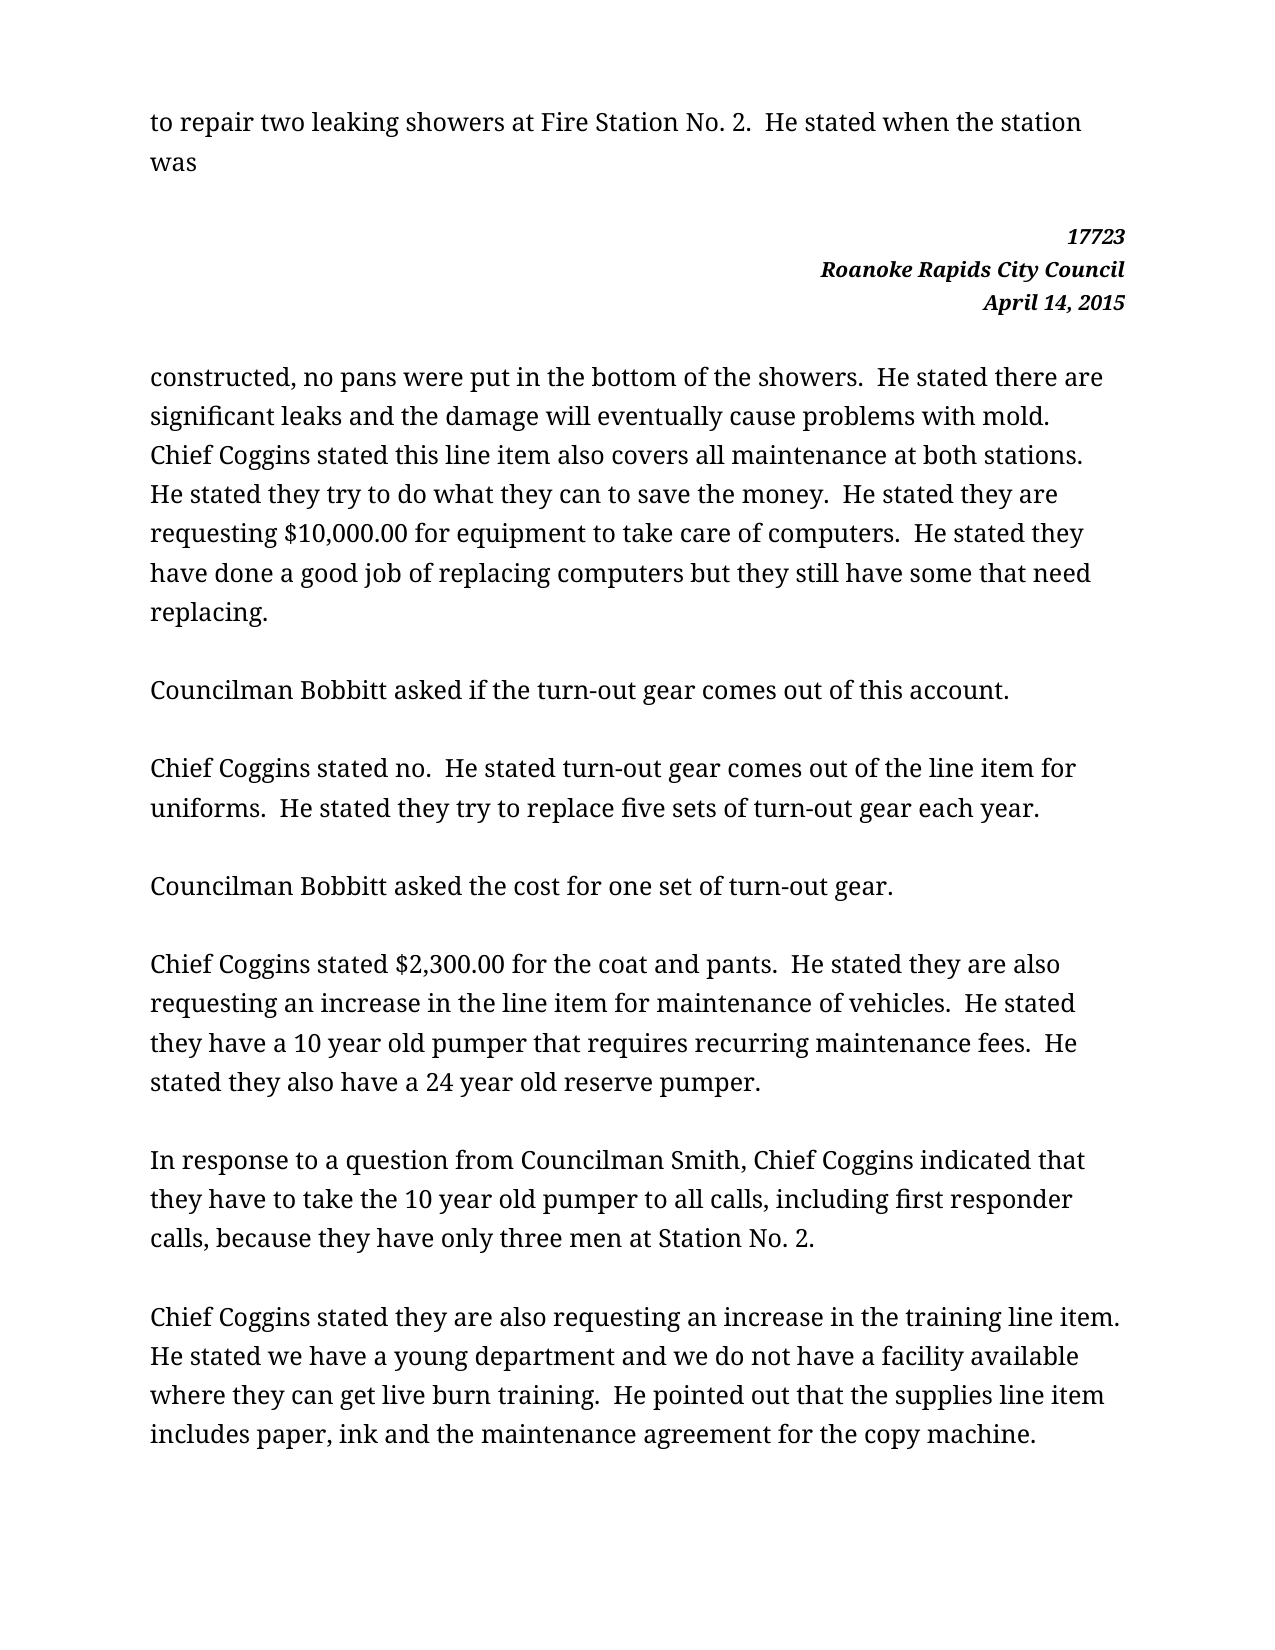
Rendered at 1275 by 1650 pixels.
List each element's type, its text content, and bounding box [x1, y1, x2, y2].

text Roanoke Rapids City Council [150, 255, 1125, 283]
text April 14, 2015 [150, 288, 1125, 316]
list constructed, no pans were put in the bottom of the showers. He stated there are significant leaks and the damage will eventually cause problems with mold. Chief Coggins stated this line item also covers all maintenance at both stations. He stated they try to do what they can to save the money. He stated they are requesting $10,000.00 for equipment to take care of computers. He stated they have done a good job of replacing computers but they still have some that need replacing. [150, 359, 1125, 628]
list Councilman Bobbitt asked if the turn-out gear comes out of this account. [150, 673, 1125, 707]
text 17723 [150, 222, 1125, 251]
list Councilman Bobbitt asked the cost for one set of turn-out gear. [150, 869, 1125, 903]
list Chief Coggins stated no. He stated turn-out gear comes out of the line item for uniforms. He stated they try to replace five sets of turn-out gear each year. [150, 751, 1125, 824]
list Chief Coggins stated they are also requesting an increase in the training line item. He stated we have a young department and we do not have a facility available where they can get live burn training. He pointed out that the supplies line item includes paper, ink and the maintenance agreement for the copy machine. [150, 1299, 1125, 1451]
list In response to a question from Councilman Smith, Chief Coggins indicated that they have to take the 10 year old pumper to all calls, including first responder calls, because they have only three men at Station No. 2. [150, 1143, 1125, 1255]
list to repair two leaking showers at Fire Station No. 2. He stated when the station was [150, 105, 1125, 178]
list Chief Coggins stated $2,300.00 for the coat and pants. He stated they are also requesting an increase in the line item for maintenance of vehicles. He stated they have a 10 year old pumper that requires recurring maintenance fees. He stated they also have a 24 year old reserve pumper. [150, 947, 1125, 1098]
